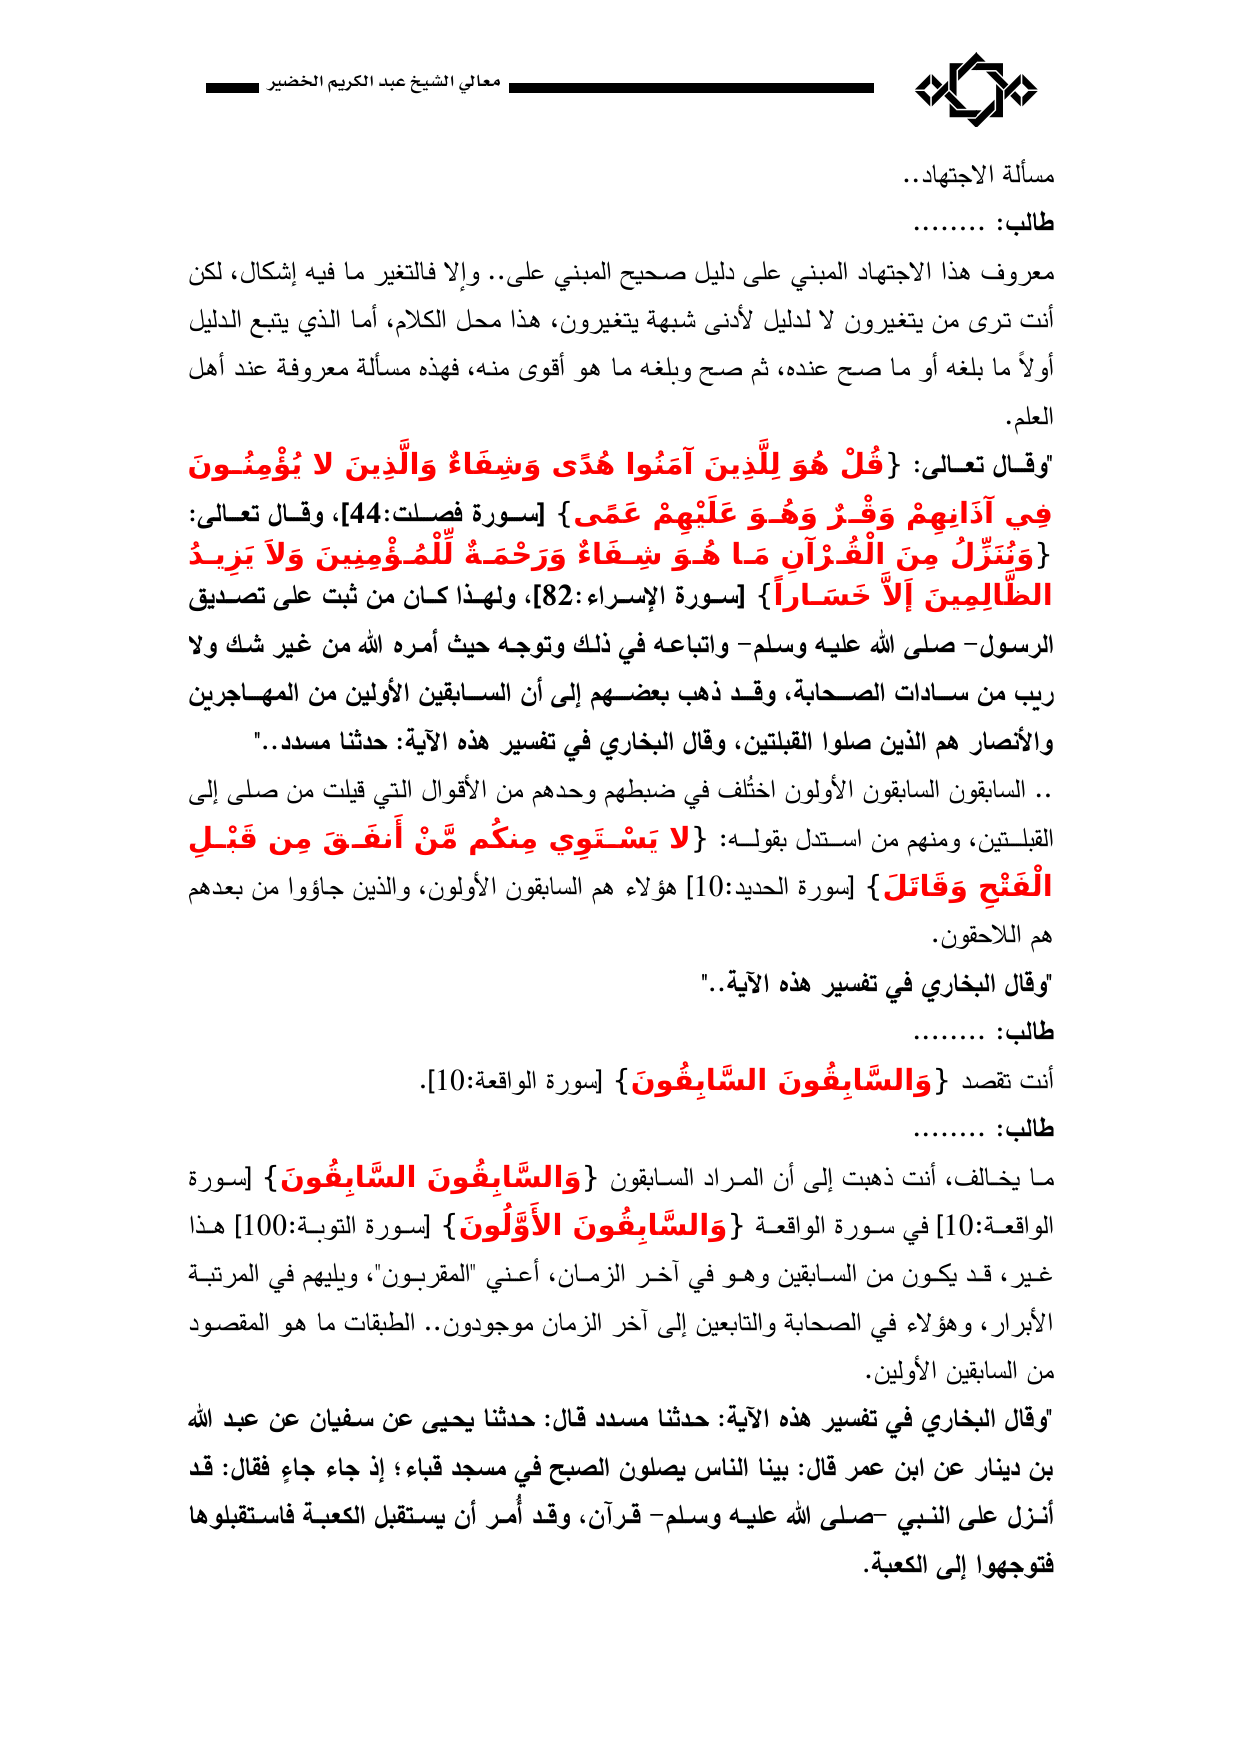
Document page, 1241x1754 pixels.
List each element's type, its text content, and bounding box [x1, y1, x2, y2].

text طالب: ........ [187, 198, 1053, 247]
text طالب: ........ [187, 1104, 1053, 1153]
text ما يخالف، أنت ذهبت إلى أن المراد السابقون {وَالسَّابِقُونَ السَّابِقُونَ} [سورة الواقعة:10] في سورة الواقعة {وَالسَّابِقُونَ الأَوَّلُونَ} [سورة التوبة:100] هذا غير، قد يكون من السابقين وهو في آخر الزمان، أعني "المقربون"، ويليهم في المرتبة الأبرار، وهؤلاء في الصحابة والتابعين إلى آخر الزمان موجودون.. الطبقات ما هو المقصود من السابقين الأولين. [187, 1153, 1053, 1394]
text "وقال البخاري في تفسير هذه الآية.." [187, 959, 1053, 1007]
text طالب: ........ [187, 1007, 1053, 1056]
text أنت تقصد {وَالسَّابِقُونَ السَّابِقُونَ} [سورة الواقعة:10]. [187, 1056, 1053, 1104]
text "وقال تعالى: {قُلْ هُوَ لِلَّذِينَ آمَنُوا هُدًى وَشِفَاءٌ وَالَّذِينَ لا يُؤْمِنُونَ فِي آذَانِهِمْ وَقْرٌ وَهُوَ عَلَيْهِمْ عَمًى} [سورة فصلت:44]، وقال تعالى: {وَنُنَزِّلُ مِنَ الْقُرْآنِ مَا هُوَ شِفَاءٌ وَرَحْمَةٌ لِّلْمُؤْمِنِينَ وَلاَ يَزِيدُ الظَّالِمِينَ إَلاَّ خَسَاراً} [سورة الإسراء:82]، ولهذا كان من ثبت على تصديق الرسول- صلى الله عليه وسلم- واتباعه في ذلك وتوجه حيث أمره الله من غير شك ولا ريب من سادات الصحابة، وقد ذهب بعضهم إلى أن السابقين الأولين من المهاجرين والأنصار هم الذين صلوا القبلتين، وقال البخاري في تفسير هذه الآية: حدثنا مسدد.." [187, 440, 1053, 765]
text "وقال البخاري في تفسير هذه الآية: حدثنا مسدد قال: حدثنا يحيى عن سفيان عن عبد الله بن دينار عن ابن عمر قال: بينا الناس يصلون الصبح في مسجد قباء؛ إذ جاء جاءٍ فقال: قد أنزل على النبي -صلى الله عليه وسلم- قرآن، وقد أُمر أن يستقبل الكعبة فاستقبلوها فتوجهوا إلى الكعبة. [187, 1394, 1053, 1588]
text مسألة الاجتهاد.. [187, 150, 1053, 198]
text معروف هذا الاجتهاد المبني على دليل صحيح المبني على.. وإلا فالتغير ما فيه إشكال، لكن أنت ترى من يتغيرون لا لدليل لأدنى شبهة يتغيرون، هذا محل الكلام، أما الذي يتبع الدليل أولاً ما بلغه أو ما صح عنده، ثم صح وبلغه ما هو أقوى منه، فهذه مسألة معروفة عند أهل العلم. [187, 247, 1053, 440]
text .. السابقون السابقون الأولون اختُلف في ضبطهم وحدهم من الأقوال التي قيلت من صلى إلى القبلتين، ومنهم من استدل بقوله: {لا يَسْتَوِي مِنكُم مَّنْ أَنفَقَ مِن قَبْلِ الْفَتْحِ وَقَاتَلَ} [سورة الحديد:10] هؤلاء هم السابقون الأولون، والذين جاؤوا من بعدهم هم اللاحقون. [187, 765, 1053, 959]
